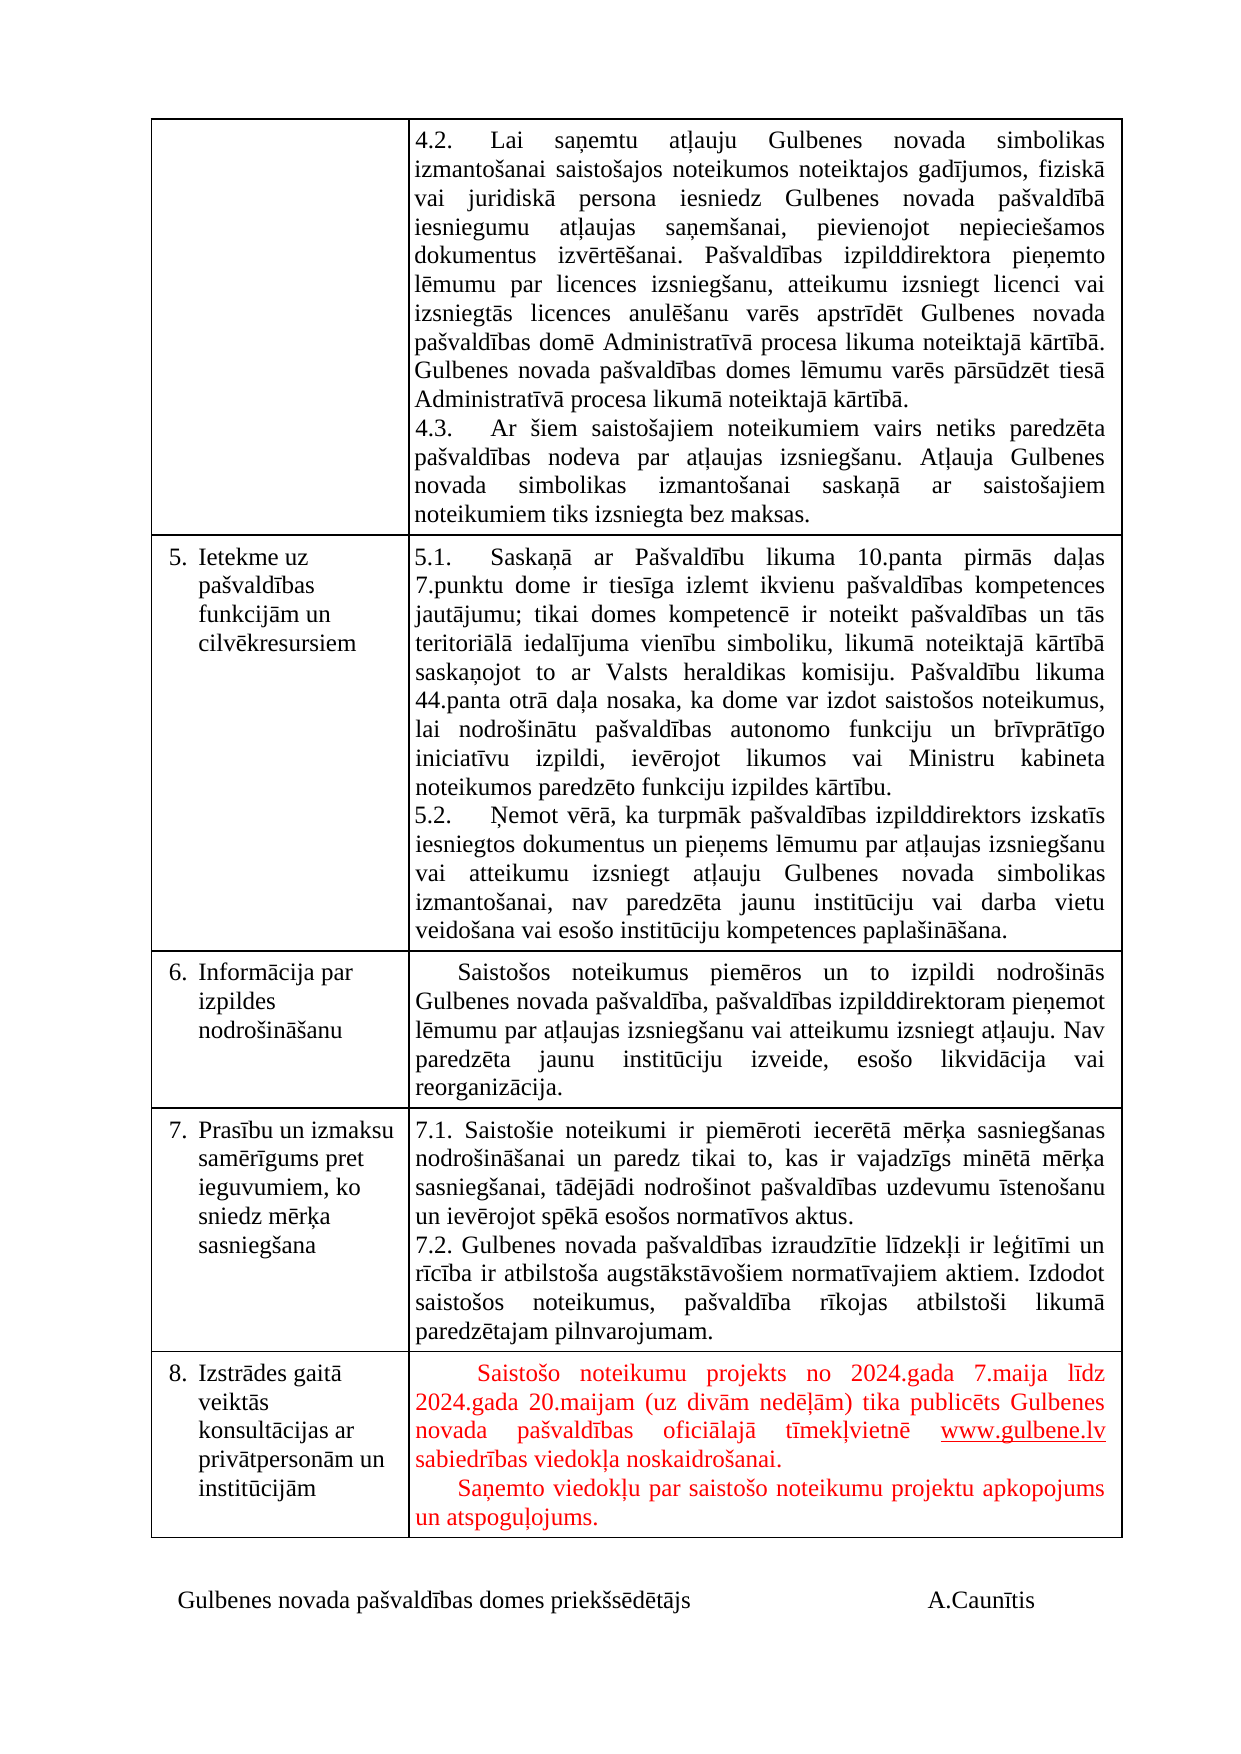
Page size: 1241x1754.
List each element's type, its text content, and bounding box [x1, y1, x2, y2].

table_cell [410, 120, 1121, 534]
table_cell Saistošos noteikumus piemēros un to izpildi nodrošinās Gulbenes novada pašvaldība, pašvaldības izpilddirektoram pieņemot lēmumu par atļaujas izsniegšanu vai atteikumu izsniegt atļauju. Nav paredzēta jaunu institūciju izveide, esošo likvidācija vai reorganizācija. [410, 952, 1121, 1107]
table_cell Saistošo noteikumu projekts no 2024.gada 7.maija līdz 2024.gada 20.maijam (uz divām nedēļām) tika publicēts Gulbenes novada pašvaldības oficiālajā tīmekļvietnē www.gulbene.lv sabiedrības viedokļa noskaidrošanai. Saņemto viedokļu par saistošo noteikumu projektu apkopojums un atspoguļojums. [410, 1352, 1121, 1537]
text Gulbenes novada pašvaldības domes priekšsēdētājs A.Caunītis [177, 1585, 1063, 1614]
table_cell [152, 120, 408, 534]
table_cell 7.1. Saistošie noteikumi ir piemēroti iecerētā mērķa sasniegšanas nodrošināšanai un paredz tikai to, kas ir vajadzīgs minētā mērķa sasniegšanai, tādējādi nodrošinot pašvaldības uzdevumu īstenošanu un ievērojot spēkā esošos normatīvos aktus. 7.2. Gulbenes novada pašvaldības izraudzītie līdzekļi ir leģitīmi un rīcība ir atbilstoša augstākstāvošiem normatīvajiem aktiem. Izdodot saistošos noteikumus, pašvaldība rīkojas atbilstoši likumā paredzētajam pilnvarojumam. [410, 1109, 1121, 1351]
table_cell Ietekme uz pašvaldības funkcijām un cilvēkresursiem [152, 536, 408, 950]
table_cell Prasību un izmaksu samērīgums pret ieguvumiem, ko sniedz mērķa sasniegšana [152, 1109, 408, 1351]
table_cell Izstrādes gaitā veiktās konsultācijas ar privātpersonām un institūcijām [152, 1352, 408, 1537]
table_cell Saskaņā ar Pašvaldību likuma 10.panta pirmās daļas 7.punktu dome ir tiesīga izlemt ikvienu pašvaldības kompetences jautājumu; tikai domes kompetencē ir noteikt pašvaldības un tās teritoriālā iedalījuma vienību simboliku, likumā noteiktajā kārtībā saskaņojot to ar Valsts heraldikas komisiju. Pašvaldību likuma 44.panta otrā daļa nosaka, ka dome var izdot saistošos noteikumus, lai nodrošinātu pašvaldības autonomo funkciju un brīvprātīgo iniciatīvu izpildi, ievērojot likumos vai Ministru kabineta noteikumos paredzēto funkciju izpildes kārtību. Ņemot vērā, ka turpmāk pašvaldības izpilddirektors izskatīs iesniegtos dokumentus un pieņems lēmumu par atļaujas izsniegšanu vai atteikumu izsniegt atļauju Gulbenes novada simbolikas izmantošanai, nav paredzēta jaunu institūciju vai darba vietu veidošana vai esošo institūciju kompetences paplašināšana. [410, 536, 1121, 950]
table_cell Informācija par izpildes nodrošināšanu [152, 952, 408, 1107]
